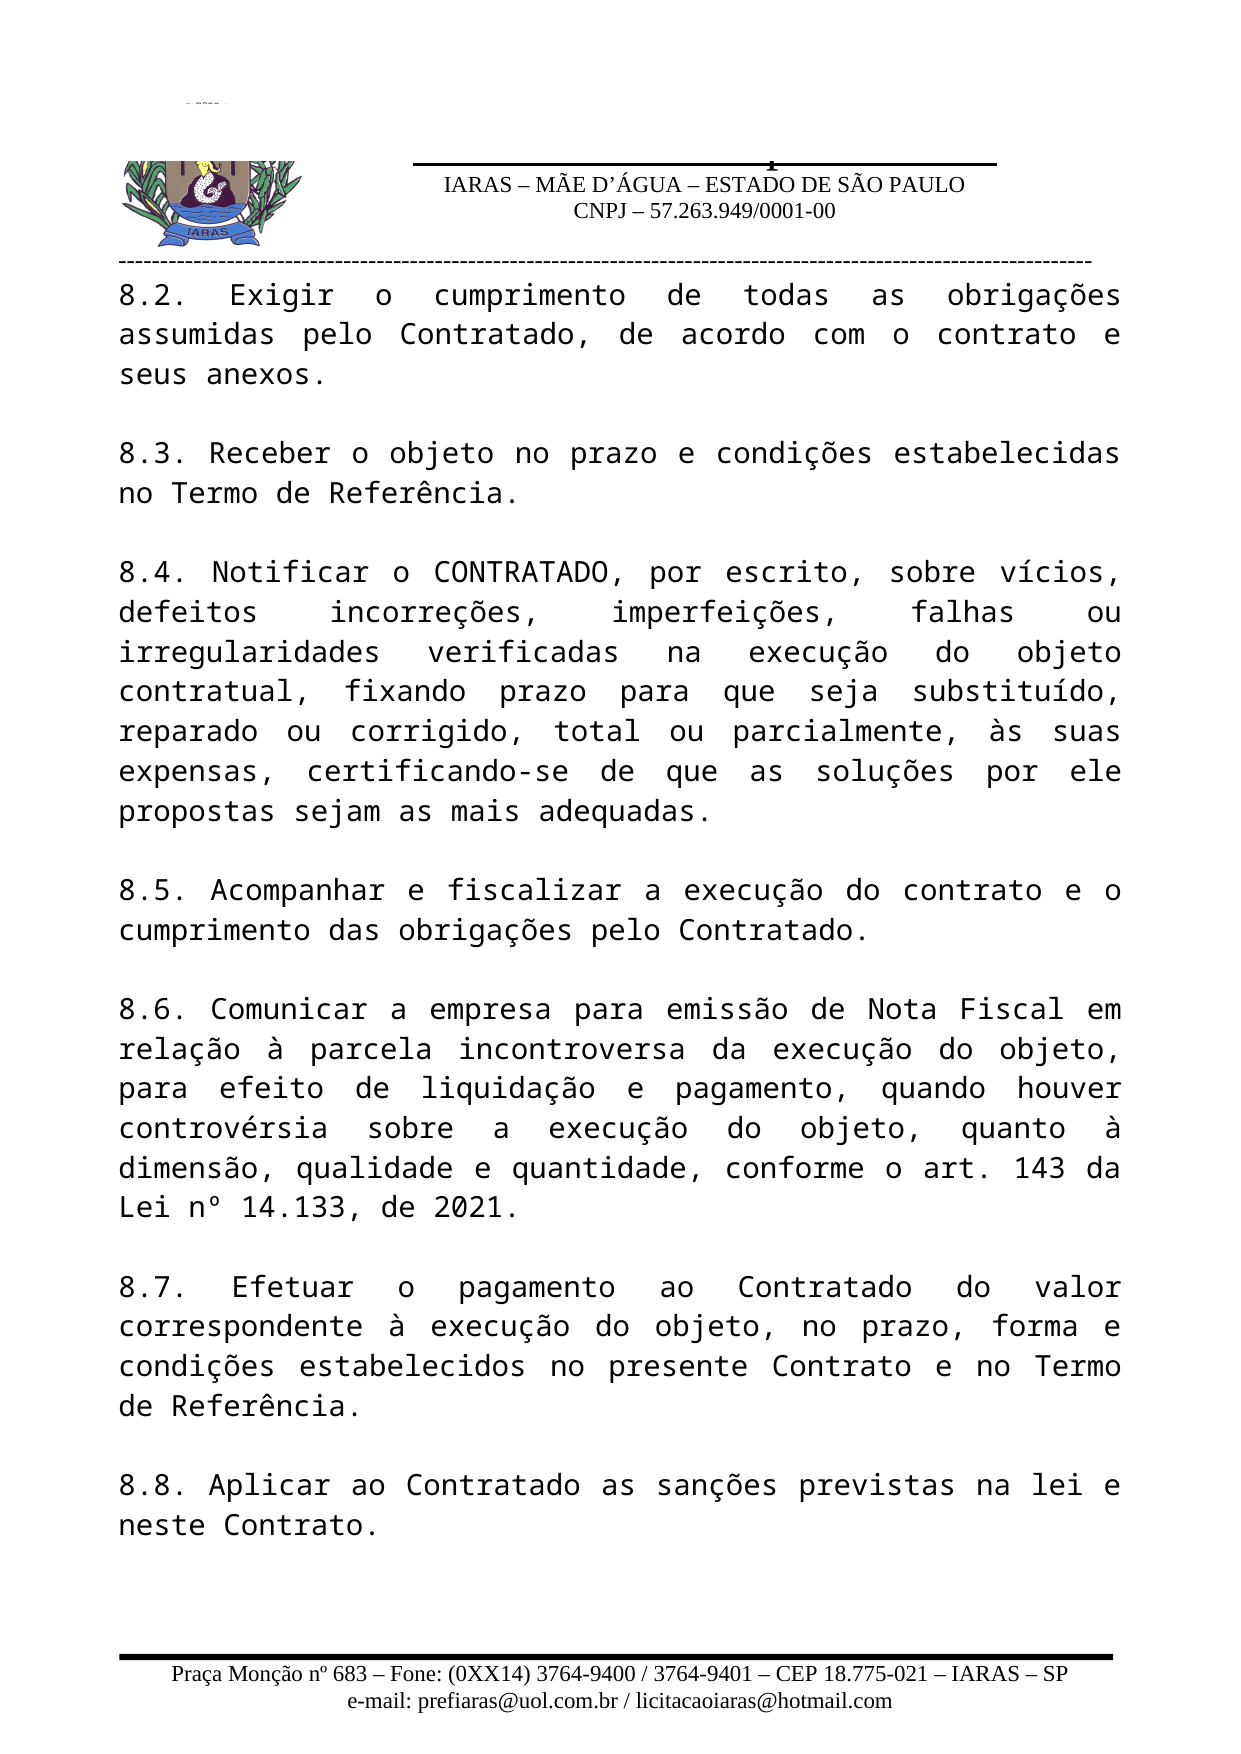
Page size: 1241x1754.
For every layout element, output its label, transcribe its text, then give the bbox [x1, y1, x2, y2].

list 8.7. Efetuar o pagamento ao Contratado do valor correspondente à execução do objeto, no prazo, forma e condições estabelecidos no presente Contrato e no Termo de Referência. [118, 1266, 1122, 1425]
picture [118, 161, 306, 251]
list 8.8. Aplicar ao Contratado as sanções previstas na lei e neste Contrato. [118, 1464, 1122, 1544]
list 8.4. Notificar o CONTRATADO, por escrito, sobre vícios, defeitos incorreções, imperfeições, falhas ou irregularidades verificadas na execução do objeto contratual, fixando prazo para que seja substituído, reparado ou corrigido, total ou parcialmente, às suas expensas, certificando-se de que as soluções por ele propostas sejam as mais adequadas. [118, 552, 1122, 829]
list 8.2. Exigir o cumprimento de todas as obrigações assumidas pelo Contratado, de acordo com o contrato e seus anexos. [118, 274, 1122, 393]
list 8.5. Acompanhar e fiscalizar a execução do contrato e o cumprimento das obrigações pelo Contratado. [118, 869, 1122, 948]
list 8.3. Receber o objeto no prazo e condições estabelecidas no Termo de Referência. [118, 433, 1122, 512]
list 8.6. Comunicar a empresa para emissão de Nota Fiscal em relação à parcela incontroversa da execução do objeto, para efeito de liquidação e pagamento, quando houver controvérsia sobre a execução do objeto, quanto à dimensão, qualidade e quantidade, conforme o art. 143 da Lei nº 14.133, de 2021. [118, 988, 1122, 1226]
